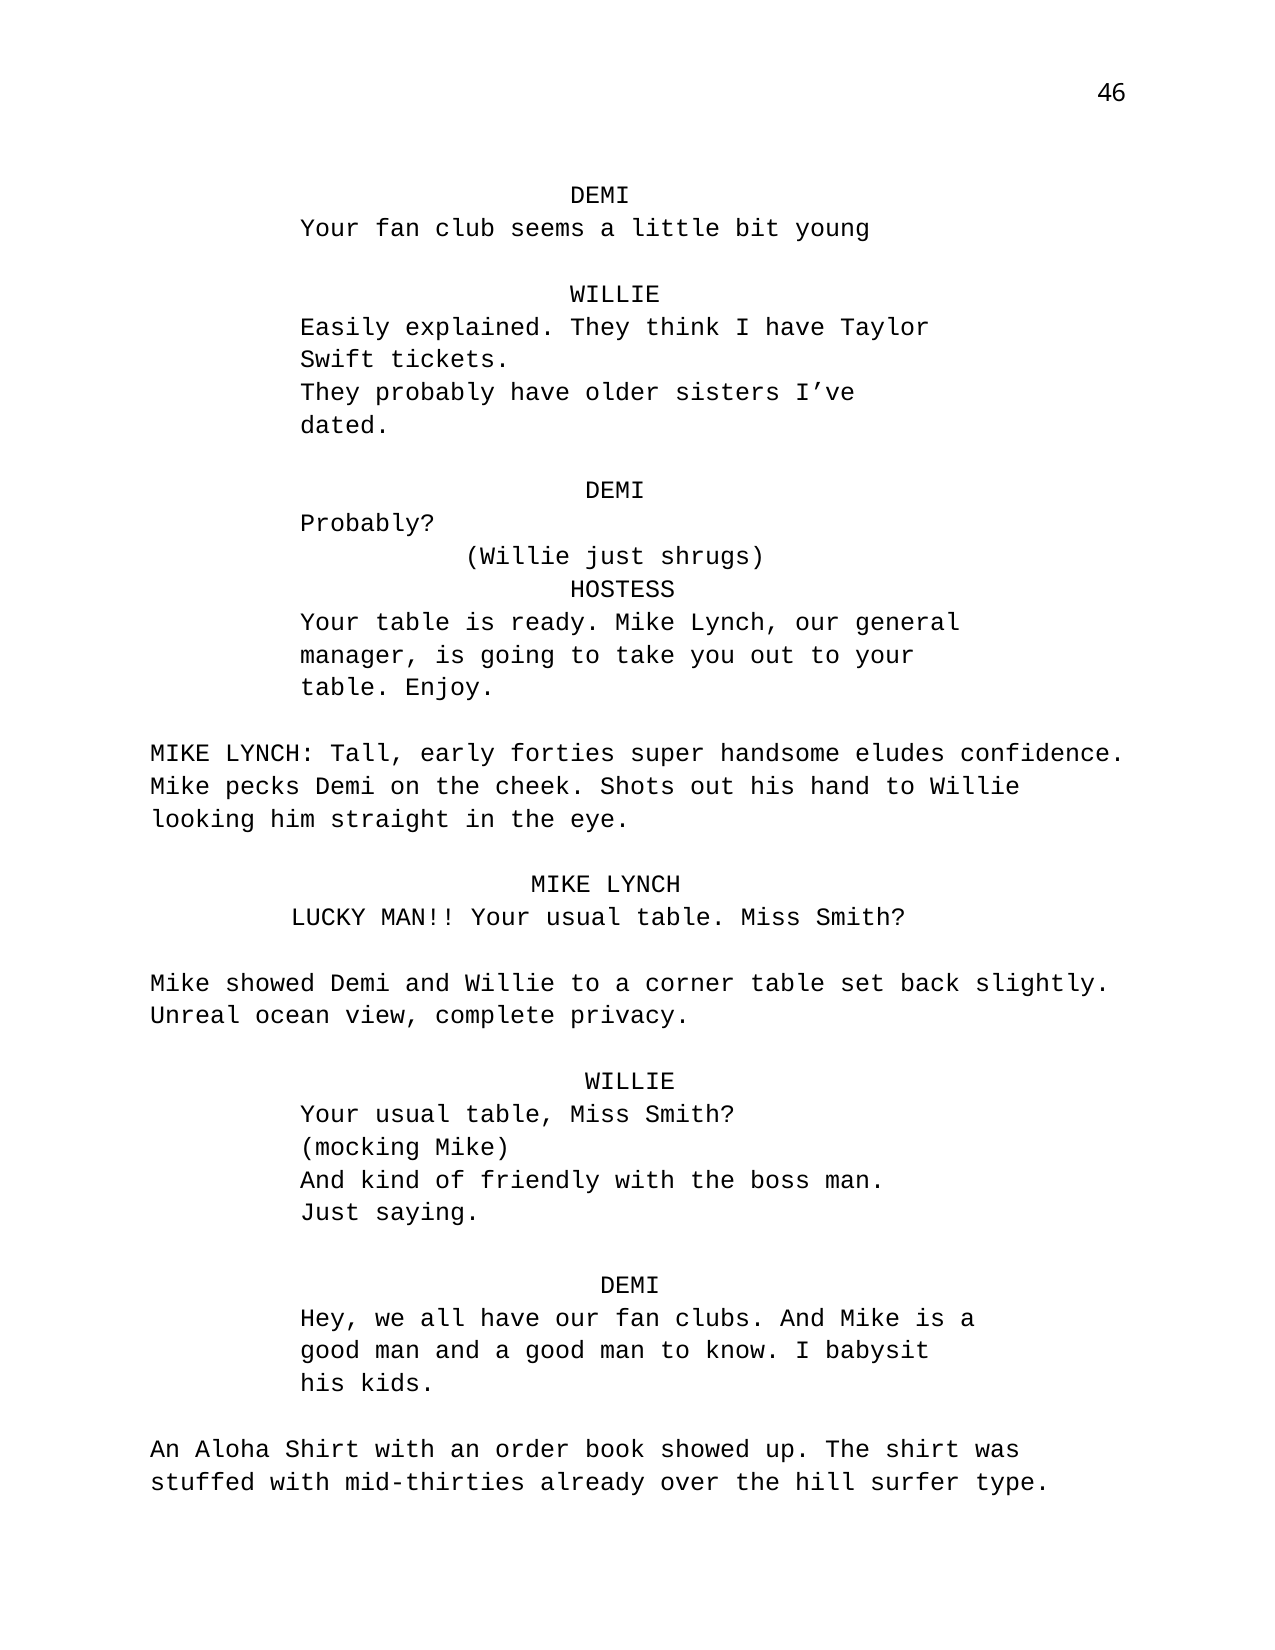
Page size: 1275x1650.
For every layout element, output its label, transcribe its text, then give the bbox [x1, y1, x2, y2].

text MIKE LYNCH: Tall, early forties super handsome eludes confidence. [150, 741, 1125, 769]
text DEMI [300, 183, 975, 211]
text (mocking Mike) [150, 1134, 975, 1163]
text An Aloha Shirt with an order book showed up. The shirt was stuffed with mid-thirties already over the hill surfer type. [150, 1436, 1125, 1497]
text LUCKY MAN!! Your usual table. Miss Smith? [291, 905, 975, 933]
text They probably have older sisters I’ve dated. [300, 380, 975, 441]
text Hey, we all have our fan clubs. And Mike is a good man and a good man to know. I babysit his kids. [300, 1305, 975, 1399]
text (Willie just shrugs) [300, 544, 975, 572]
text MIKE LYNCH [291, 872, 975, 900]
text Your usual table, Miss Smith? [300, 1102, 975, 1130]
text Your fan club seems a little bit young [300, 216, 975, 244]
text Probably? [300, 511, 975, 539]
text HOSTESS [150, 577, 975, 605]
text Mike showed Demi and Willie to a corner table set back slightly. Unreal ocean view, complete privacy. [150, 970, 1125, 1031]
text Just saying. [150, 1200, 975, 1228]
text DEMI [300, 478, 975, 506]
text Your table is ready. Mike Lynch, our general manager, is going to take you out to your table. Enjoy. [300, 609, 975, 703]
text Mike pecks Demi on the cheek. Shots out his hand to Willie looking him straight in the eye. [150, 773, 1125, 834]
text Easily explained. They think I have Taylor Swift tickets. [300, 314, 975, 375]
text WILLIE [300, 281, 975, 309]
text WILLIE [150, 1069, 975, 1097]
text DEMI [150, 1272, 975, 1301]
text And kind of friendly with the boss man. [150, 1167, 975, 1196]
